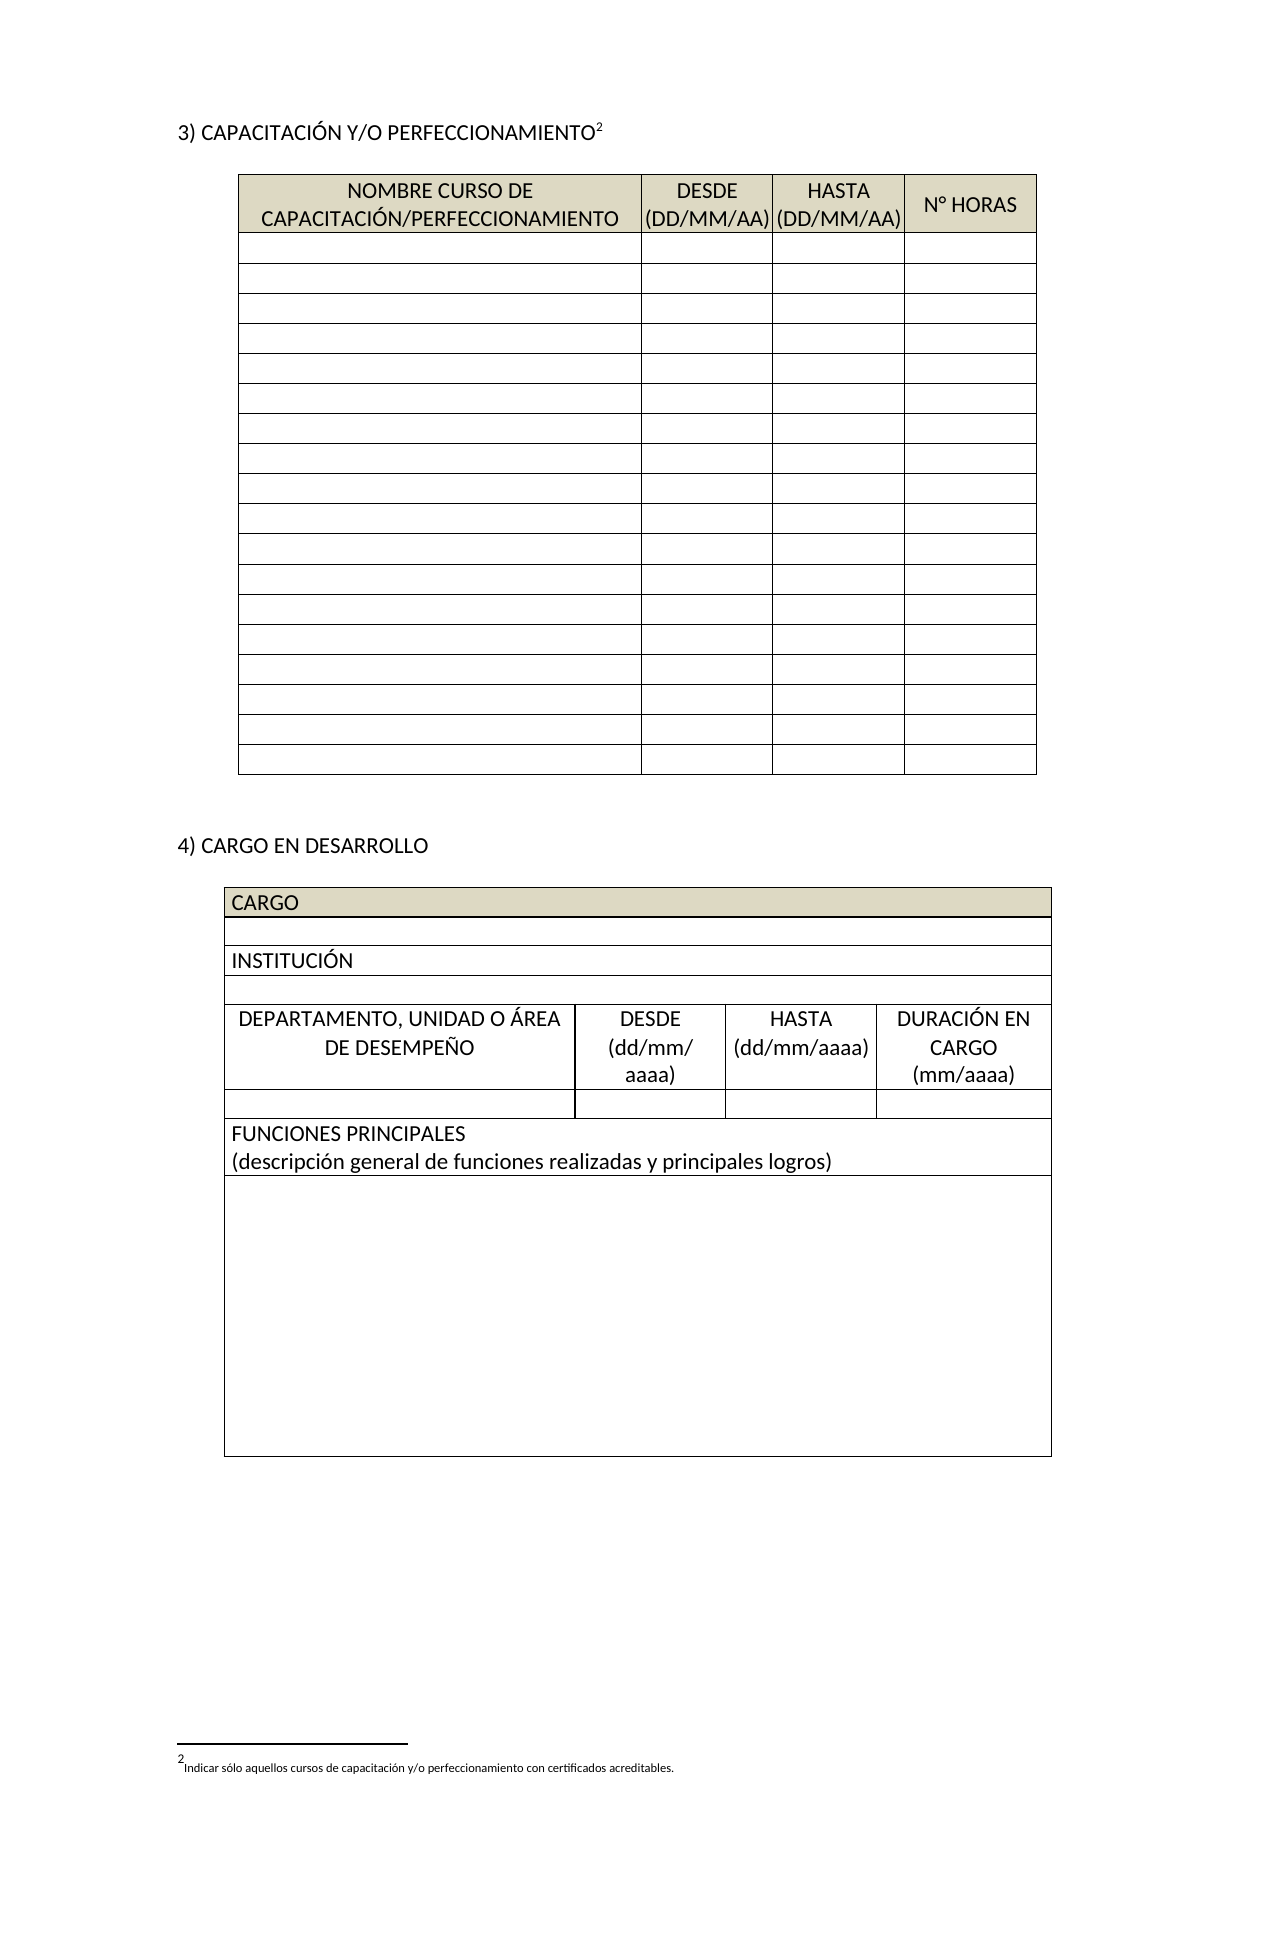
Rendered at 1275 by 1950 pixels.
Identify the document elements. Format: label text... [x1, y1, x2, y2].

table_cell [239, 565, 641, 593]
table_cell [642, 715, 772, 744]
table_cell [773, 233, 904, 262]
table_cell [905, 745, 1036, 774]
table_header desde (dd/mm/aa) [642, 175, 772, 232]
table_cell [642, 264, 772, 292]
table_cell [225, 1176, 1051, 1456]
table_cell [905, 625, 1036, 654]
table_header NOMBRE Curso de Capacitación/perfeccionamiento [239, 175, 641, 232]
table_cell [642, 745, 772, 774]
table_cell DEPARTAMENTO, UNIDAD O ÁREA DE DESEMPEÑO [225, 1005, 574, 1089]
table_cell [773, 324, 904, 353]
table_cell [239, 685, 641, 714]
table_cell [225, 1090, 574, 1118]
table_cell [239, 655, 641, 684]
table_header hasta (dd/mm/aa) [773, 175, 904, 232]
table_cell [642, 414, 772, 443]
table_cell [239, 474, 641, 503]
table_cell [905, 474, 1036, 503]
table_cell [773, 534, 904, 563]
table_cell [239, 444, 641, 473]
table_cell [905, 565, 1036, 593]
table_cell [773, 264, 904, 292]
table_cell [239, 294, 641, 323]
table_cell [642, 324, 772, 353]
table_cell [239, 715, 641, 744]
table_cell [773, 625, 904, 654]
table_cell [642, 655, 772, 684]
table_cell [773, 565, 904, 593]
table_cell [905, 534, 1036, 563]
table_cell [239, 354, 641, 383]
table_cell [773, 655, 904, 684]
table_cell [773, 745, 904, 774]
table_header N° HoRaS [905, 175, 1036, 232]
table_cell [642, 354, 772, 383]
table_cell [905, 414, 1036, 443]
table_cell [239, 745, 641, 774]
table_cell [773, 354, 904, 383]
table_cell [642, 444, 772, 473]
table_cell [773, 715, 904, 744]
text 4) CARGO EN DESARROLLO [177, 831, 1098, 859]
table_cell [773, 384, 904, 413]
table_cell [905, 354, 1036, 383]
table_cell [773, 444, 904, 473]
table_cell DESDE (dd/mm/aaaa) [576, 1005, 725, 1089]
table_cell [239, 384, 641, 413]
table_cell [642, 685, 772, 714]
table_header CARGO [225, 888, 1051, 916]
table_cell HASTA (dd/mm/aaaa) [726, 1005, 876, 1089]
table_cell [642, 504, 772, 533]
table_cell [773, 474, 904, 503]
table_cell [905, 324, 1036, 353]
table_cell [239, 504, 641, 533]
table_cell [905, 685, 1036, 714]
table_cell [239, 264, 641, 292]
table_cell [642, 565, 772, 593]
table_cell [905, 384, 1036, 413]
table_cell [239, 414, 641, 443]
table_cell [642, 294, 772, 323]
table_cell [905, 655, 1036, 684]
table_cell [239, 625, 641, 654]
table_cell [239, 534, 641, 563]
table_cell [239, 324, 641, 353]
table_cell [642, 233, 772, 262]
table_cell [225, 918, 1051, 945]
table_cell [773, 595, 904, 624]
table_cell DURACIÓN EN CARGO (mm/aaaa) [877, 1005, 1051, 1089]
table_cell [773, 414, 904, 443]
table_cell [239, 233, 641, 262]
table_cell [773, 504, 904, 533]
table_cell [225, 976, 1051, 1003]
table_cell [642, 474, 772, 503]
table_cell [773, 294, 904, 323]
table_cell [905, 233, 1036, 262]
table_cell [905, 504, 1036, 533]
table_cell [877, 1090, 1051, 1118]
table_cell [905, 715, 1036, 744]
table_cell [905, 444, 1036, 473]
table_cell [905, 264, 1036, 292]
table_cell [642, 534, 772, 563]
table_cell [642, 625, 772, 654]
table_cell [773, 685, 904, 714]
table_cell [576, 1090, 725, 1118]
table_cell [642, 595, 772, 624]
table_cell FUNCIONES PRINCIPALES (descripción general de funciones realizadas y principales logros) [225, 1119, 1051, 1175]
table_cell [905, 595, 1036, 624]
table_cell [239, 595, 641, 624]
table_cell [905, 294, 1036, 323]
text 3) CAPACITACIÓN Y/O PERFECCIONAMIENTO [177, 118, 1098, 146]
table_cell [642, 384, 772, 413]
table_cell INSTITUCIÓN [225, 946, 1051, 974]
table_cell [726, 1090, 876, 1118]
